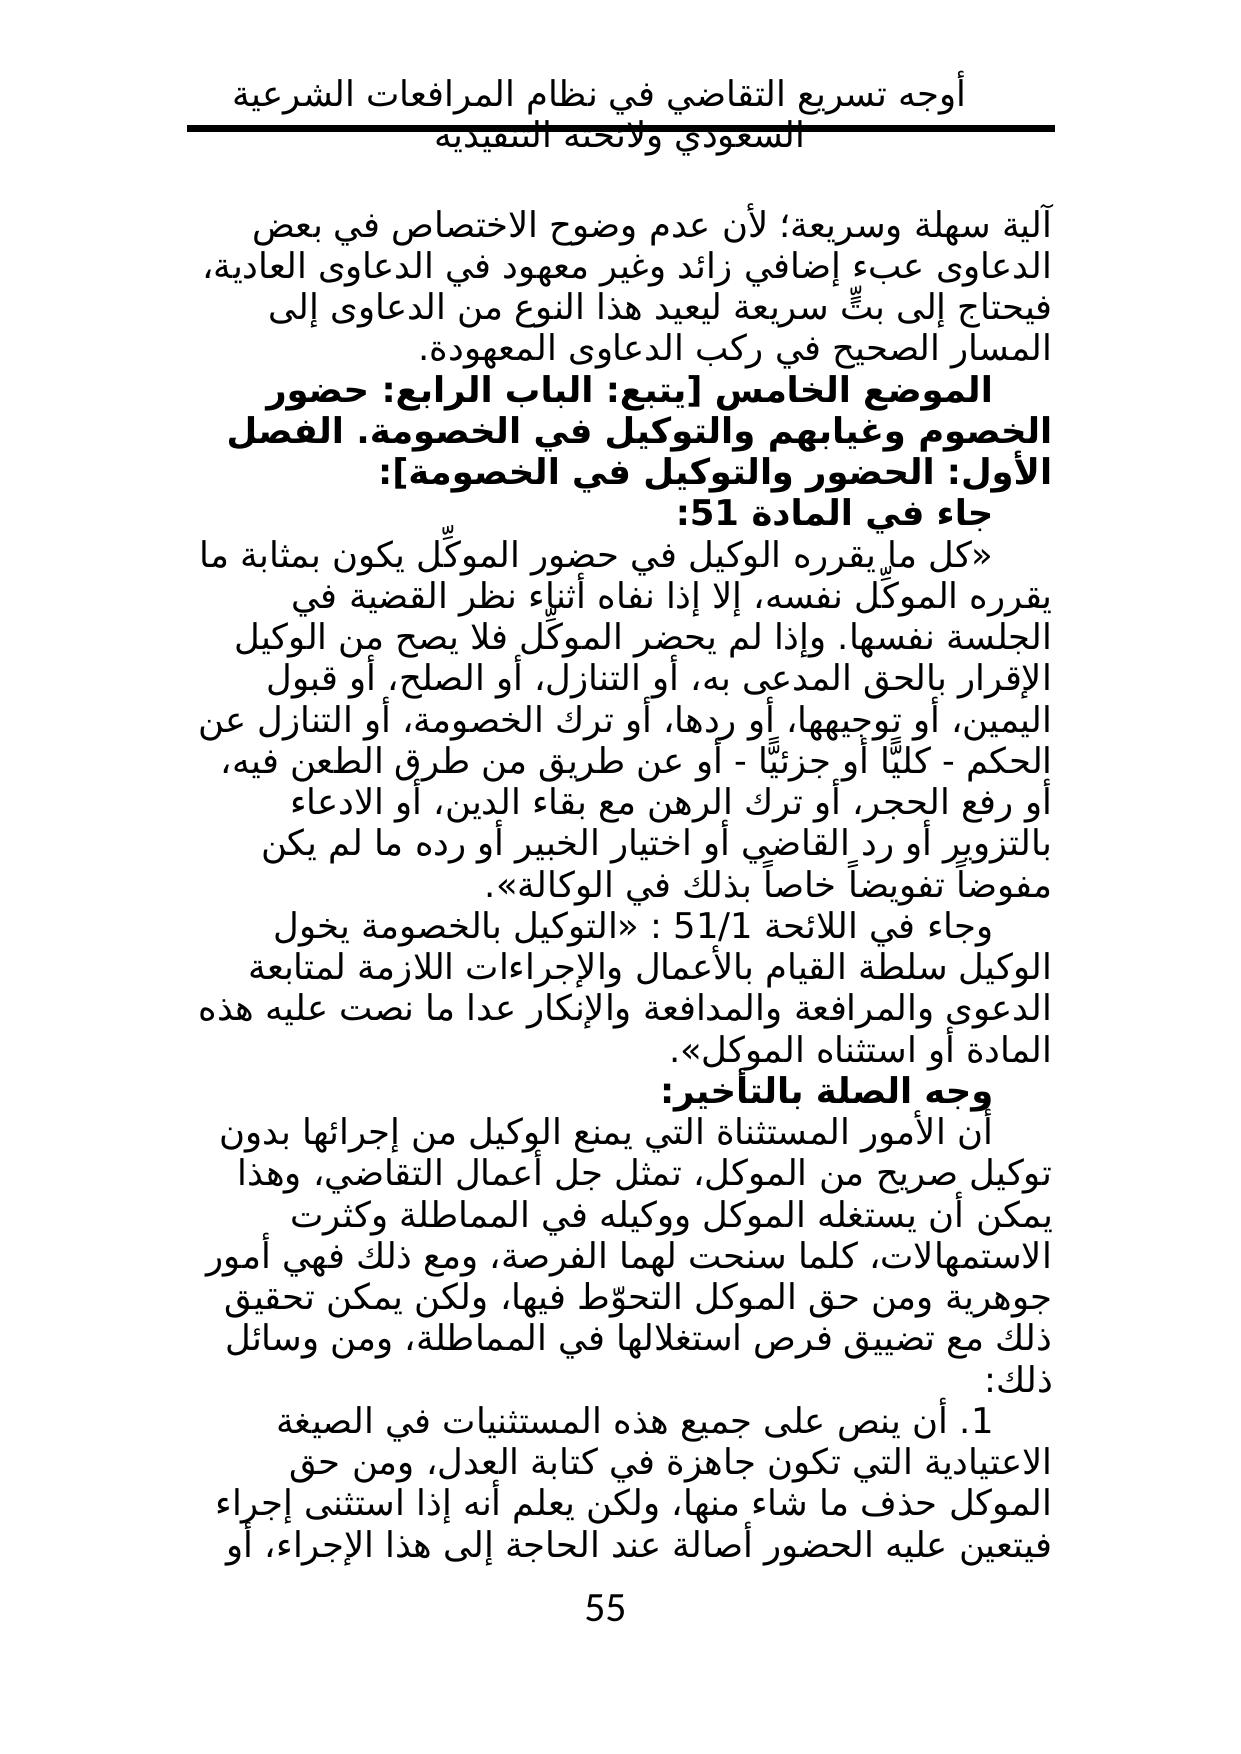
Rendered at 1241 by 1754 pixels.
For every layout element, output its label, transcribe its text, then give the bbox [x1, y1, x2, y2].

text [187, 204, 1053, 369]
text وجه الصلة بالتأخير: [187, 1070, 1053, 1112]
text «كل ما يقرره الوكيل في حضور الموكِّل يكون بمثابة ما يقرره الموكِّل نفسه، إلا إذا نفاه أثناء نظر القضية في الجلسة نفسها. وإذا لم يحضر الموكِّل فلا يصح من الوكيل الإقرار بالحق المدعى به، أو التنازل، أو الصلح، أو قبول اليمين، أو توجيهها، أو ردها، أو ترك الخصومة، أو التنازل عن الحكم - كليًّا أو جزئيًّا - أو عن طريق من طرق الطعن فيه، أو رفع الحجر، أو ترك الرهن مع بقاء الدين، أو الادعاء بالتزوير أو رد القاضي أو اختيار الخبير أو رده ما لم يكن مفوضاً تفويضاً خاصاً بذلك في الوكالة». [187, 534, 1053, 905]
text وجاء في اللائحة 51/1 : «التوكيل بالخصومة يخول الوكيل سلطة القيام بالأعمال والإجراءات اللازمة لمتابعة الدعوى والمرافعة والمدافعة والإنكار عدا ما نصت عليه هذه المادة أو استثناه الموكل». [187, 905, 1053, 1070]
text الموضع الخامس [يتبع: الباب الرابع: حضور الخصوم وغيابهم والتوكيل في الخصومة. الفصل الأول: الحضور والتوكيل في الخصومة]: [187, 369, 1053, 493]
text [187, 1400, 1053, 1565]
text جاء في المادة 51: [187, 493, 1053, 534]
text أن الأمور المستثناة التي يمنع الوكيل من إجرائها بدون توكيل صريح من الموكل، تمثل جل أعمال التقاضي، وهذا يمكن أن يستغله الموكل ووكيله في المماطلة وكثرت الاستمهالات، كلما سنحت لهما الفرصة، ومع ذلك فهي أمور جوهرية ومن حق الموكل التحوّط فيها، ولكن يمكن تحقيق ذلك مع تضييق فرص استغلالها في المماطلة، ومن وسائل ذلك: [187, 1112, 1053, 1400]
